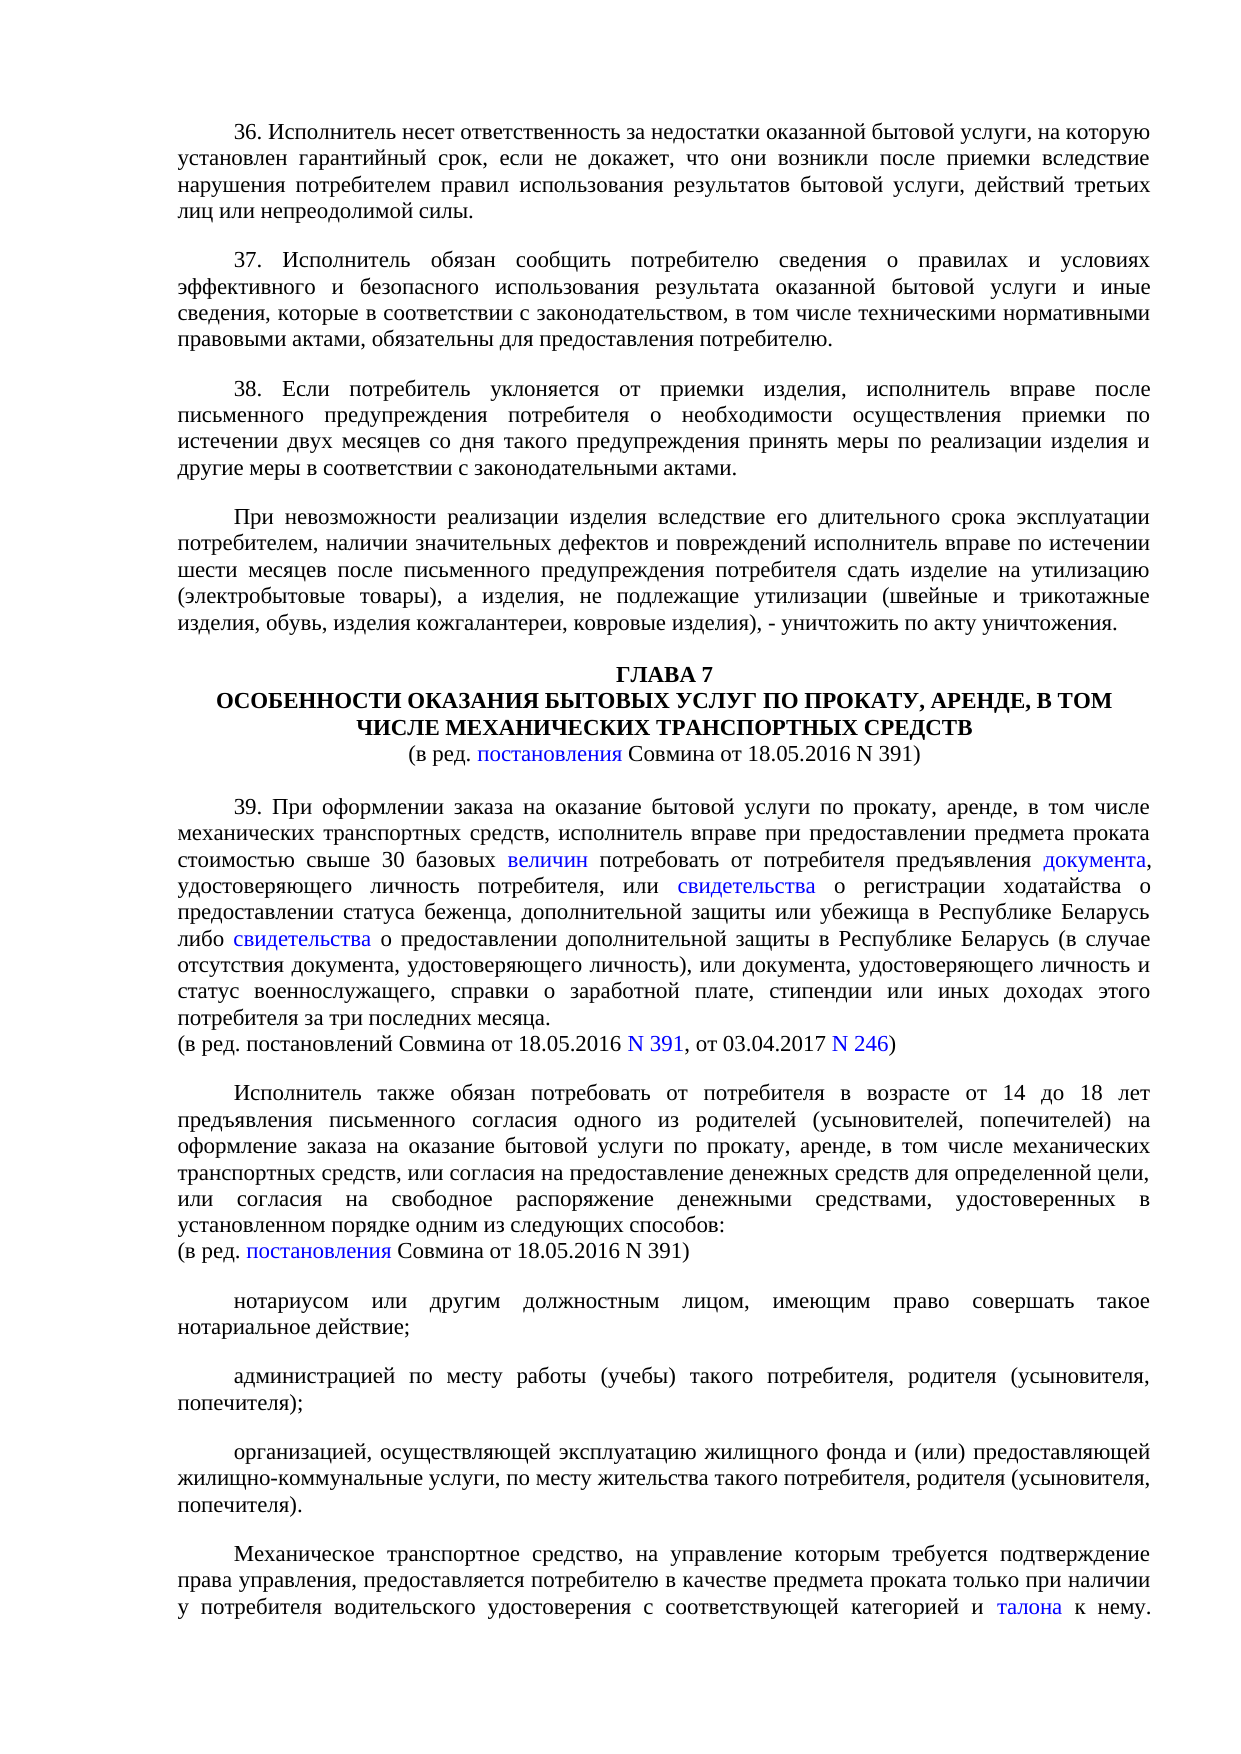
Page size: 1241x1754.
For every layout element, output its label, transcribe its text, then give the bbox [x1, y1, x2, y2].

text ОСОБЕННОСТИ ОКАЗАНИЯ БЫТОВЫХ УСЛУГ ПО ПРОКАТУ, АРЕНДЕ, В ТОМ ЧИСЛЕ МЕХАНИЧЕСКИХ ТРАНСПОРТНЫХ СРЕДСТВ [177, 688, 1152, 740]
text 39. При оформлении заказа на оказание бытовой услуги по прокату, аренде, в том числе механических транспортных средств, исполнитель вправе при предоставлении предмета проката стоимостью свыше 30 базовых величин потребовать от потребителя предъявления документа, удостоверяющего личность потребителя, или свидетельства о регистрации ходатайства о предоставлении статуса беженца, дополнительной защиты или убежища в Республике Беларусь либо свидетельства о предоставлении дополнительной защиты в Республике Беларусь (в случае отсутствия документа, удостоверяющего личность), или документа, удостоверяющего личность и статус военнослужащего, справки о заработной плате, стипендии или иных доходах этого потребителя за три последних месяца. [177, 793, 1152, 1030]
text ГЛАВА 7 [177, 661, 1152, 688]
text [177, 1540, 1152, 1619]
text 38. Если потребитель уклоняется от приемки изделия, исполнитель вправе после письменного предупреждения потребителя о необходимости осуществления приемки по истечении двух месяцев со дня такого предупреждения принять меры по реализации изделия и другие меры в соответствии с законодательными актами. [177, 375, 1152, 480]
text (в ред. постановлений Совмина от 18.05.2016 N 391, от 03.04.2017 N 246) [177, 1030, 1152, 1057]
text 37. Исполнитель обязан сообщить потребителю сведения о правилах и условиях эффективного и безопасного использования результата оказанной бытовой услуги и иные сведения, которые в соответствии с законодательством, в том числе техническими нормативными правовыми актами, обязательны для предоставления потребителю. [177, 246, 1152, 352]
text Исполнитель также обязан потребовать от потребителя в возрасте от 14 до 18 лет предъявления письменного согласия одного из родителей (усыновителей, попечителей) на оформление заказа на оказание бытовой услуги по прокату, аренде, в том числе механических транспортных средств, или согласия на предоставление денежных средств для определенной цели, или согласия на свободное распоряжение денежными средствами, удостоверенных в установленном порядке одним из следующих способов: [177, 1079, 1152, 1238]
text нотариусом или другим должностным лицом, имеющим право совершать такое нотариальное действие; [177, 1287, 1152, 1339]
text 36. Исполнитель несет ответственность за недостатки оказанной бытовой услуги, на которую установлен гарантийный срок, если не докажет, что они возникли после приемки вследствие нарушения потребителем правил использования результатов бытовой услуги, действий третьих лиц или непреодолимой силы. [177, 118, 1152, 223]
text (в ред. постановления Совмина от 18.05.2016 N 391) [177, 740, 1152, 767]
text администрацией по месту работы (учебы) такого потребителя, родителя (усыновителя, попечителя); [177, 1362, 1152, 1415]
text При невозможности реализации изделия вследствие его длительного срока эксплуатации потребителем, наличии значительных дефектов и повреждений исполнитель вправе по истечении шести месяцев после письменного предупреждения потребителя сдать изделие на утилизацию (электробытовые товары), а изделия, не подлежащие утилизации (швейные и трикотажные изделия, обувь, изделия кожгалантереи, ковровые изделия), - уничтожить по акту уничтожения. [177, 503, 1152, 635]
text (в ред. постановления Совмина от 18.05.2016 N 391) [177, 1238, 1152, 1264]
text организацией, осуществляющей эксплуатацию жилищного фонда и (или) предоставляющей жилищно-коммунальные услуги, по месту жительства такого потребителя, родителя (усыновителя, попечителя). [177, 1438, 1152, 1517]
